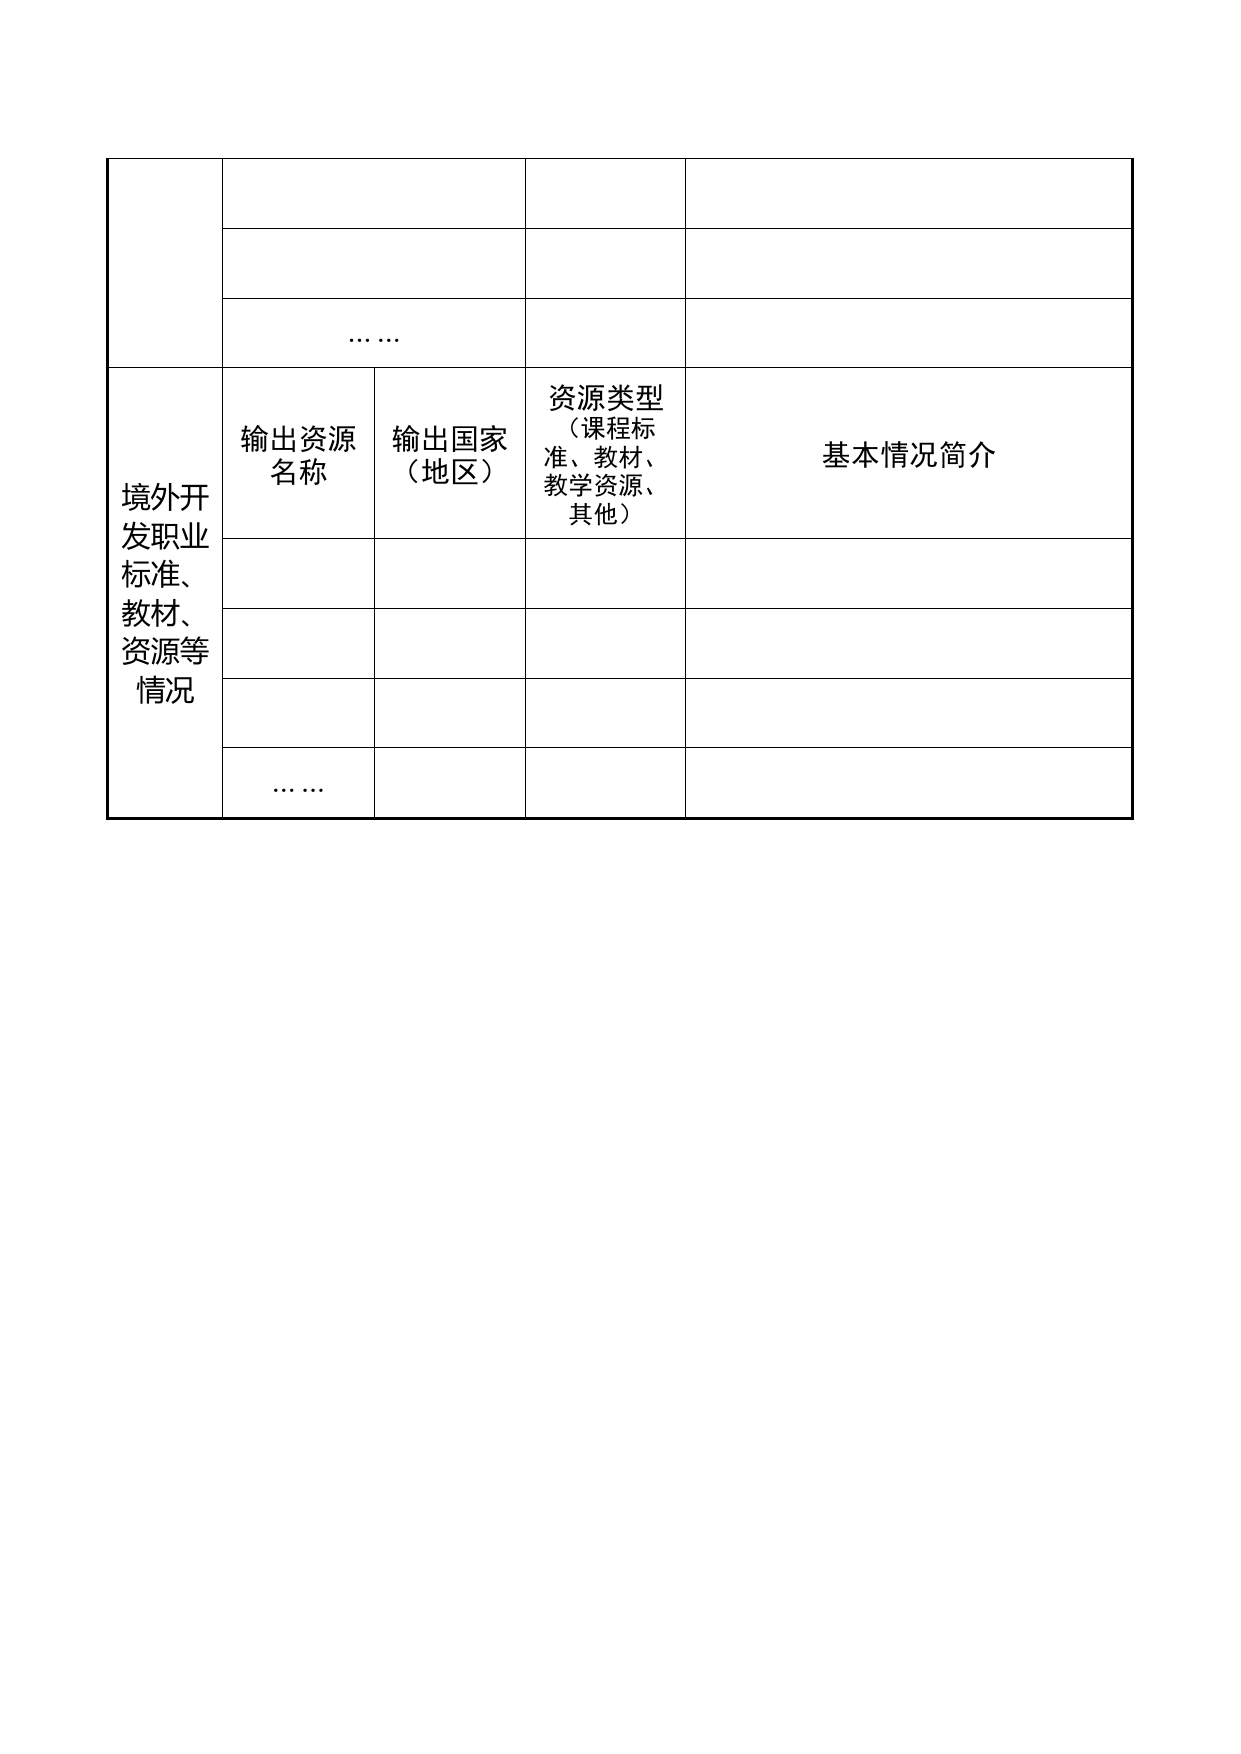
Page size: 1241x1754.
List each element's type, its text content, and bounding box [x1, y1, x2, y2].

table_cell 输出国家 （地区） [375, 368, 525, 538]
table_cell 资源类型 （课程标准、教材、教学资源、其他） [526, 368, 685, 538]
table_cell [686, 229, 1131, 297]
table_cell …… [223, 299, 525, 367]
table_cell [223, 159, 525, 228]
table_cell [526, 679, 685, 747]
table_cell [526, 609, 685, 677]
table_cell [686, 159, 1131, 228]
table_cell [526, 299, 685, 367]
table_cell [375, 748, 525, 817]
table_cell [686, 299, 1131, 367]
table_cell [686, 539, 1131, 608]
table_cell [375, 539, 525, 608]
table_cell [375, 609, 525, 677]
table_cell …… [223, 748, 374, 817]
table_cell [686, 609, 1131, 677]
table_cell 基本情况简介 [686, 368, 1131, 538]
table_cell [223, 229, 525, 297]
table_cell [223, 539, 374, 608]
table_cell [526, 159, 685, 228]
table_cell [526, 748, 685, 817]
table_cell [223, 609, 374, 677]
table_cell 输出资源名称 [223, 368, 374, 538]
table_cell [375, 679, 525, 747]
table_cell [526, 539, 685, 608]
table_cell 境外开发职业标准、教材、资源等情况 [109, 368, 222, 817]
table_cell [686, 748, 1131, 817]
table_cell [686, 679, 1131, 747]
table_cell [223, 679, 374, 747]
table_cell [526, 229, 685, 297]
